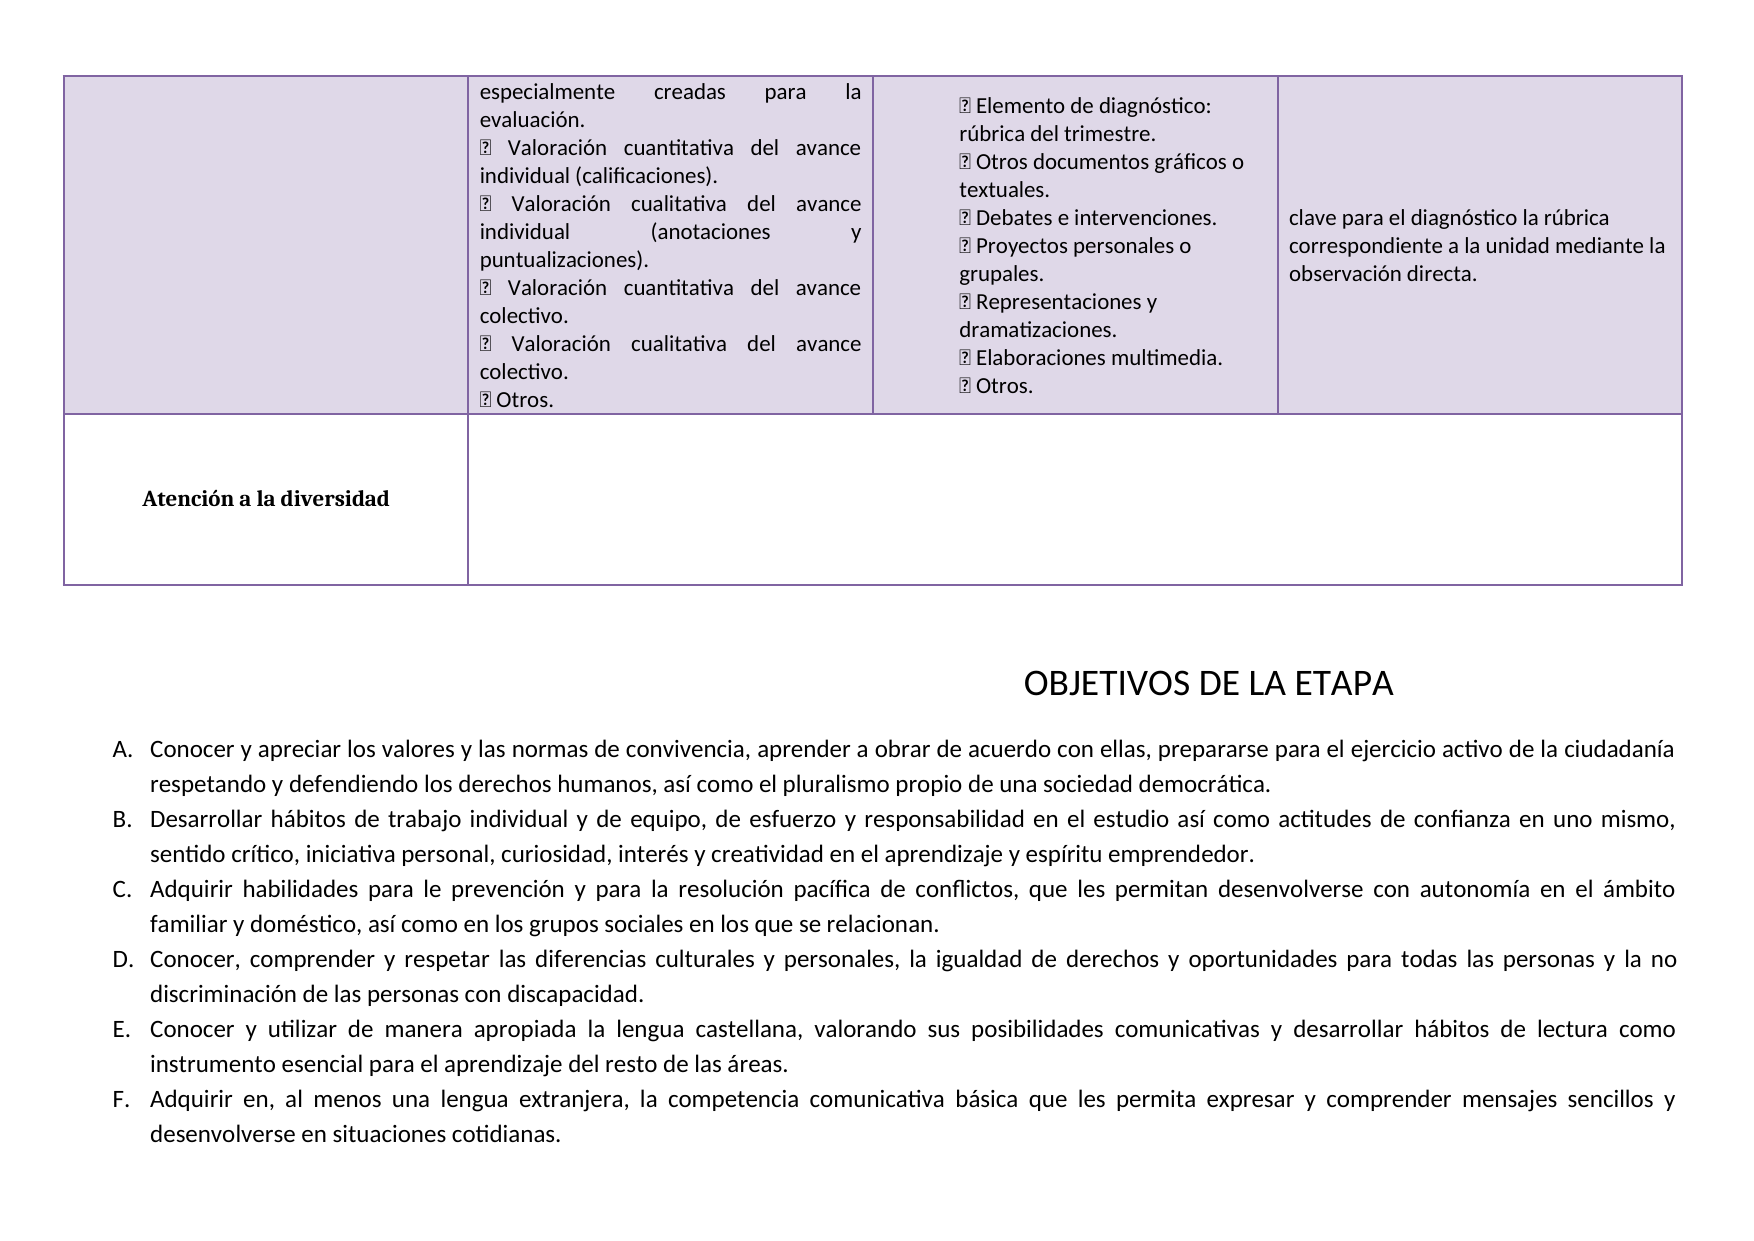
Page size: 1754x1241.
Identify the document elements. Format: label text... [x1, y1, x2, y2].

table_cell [65, 77, 467, 413]
list Conocer y apreciar los valores y las normas de convivencia, aprender a obrar de acuerdo con ellas, prepararse para el ejercicio activo de la ciudadanía respetando y defendiendo los derechos humanos, así como el pluralismo propio de una sociedad democrática. [112, 733, 1679, 798]
list Adquirir habilidades para le prevención y para la resolución pacífica de conflictos, que les permitan desenvolverse con autonomía en el ámbito familiar y doméstico, así como en los grupos sociales en los que se relacionan. [112, 873, 1679, 938]
text OBJETIVOS DE LA ETAPA [739, 659, 1679, 705]
list Desarrollar hábitos de trabajo individual y de equipo, de esfuerzo y responsabilidad en el estudio así como actitudes de confianza en uno mismo, sentido crítico, iniciativa personal, curiosidad, interés y creatividad en el aprendizaje y espíritu emprendedor. [112, 803, 1679, 868]
table_cell [469, 415, 1681, 583]
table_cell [874, 77, 1277, 413]
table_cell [469, 77, 872, 413]
table_cell Atención a la diversidad [65, 415, 467, 583]
list Conocer y utilizar de manera apropiada la lengua castellana, valorando sus posibilidades comunicativas y desarrollar hábitos de lectura como instrumento esencial para el aprendizaje del resto de las áreas. [112, 1013, 1679, 1078]
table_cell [1279, 77, 1681, 413]
list Adquirir en, al menos una lengua extranjera, la competencia comunicativa básica que les permita expresar y comprender mensajes sencillos y desenvolverse en situaciones cotidianas. [112, 1083, 1679, 1148]
list Conocer, comprender y respetar las diferencias culturales y personales, la igualdad de derechos y oportunidades para todas las personas y la no discriminación de las personas con discapacidad. [112, 943, 1679, 1008]
